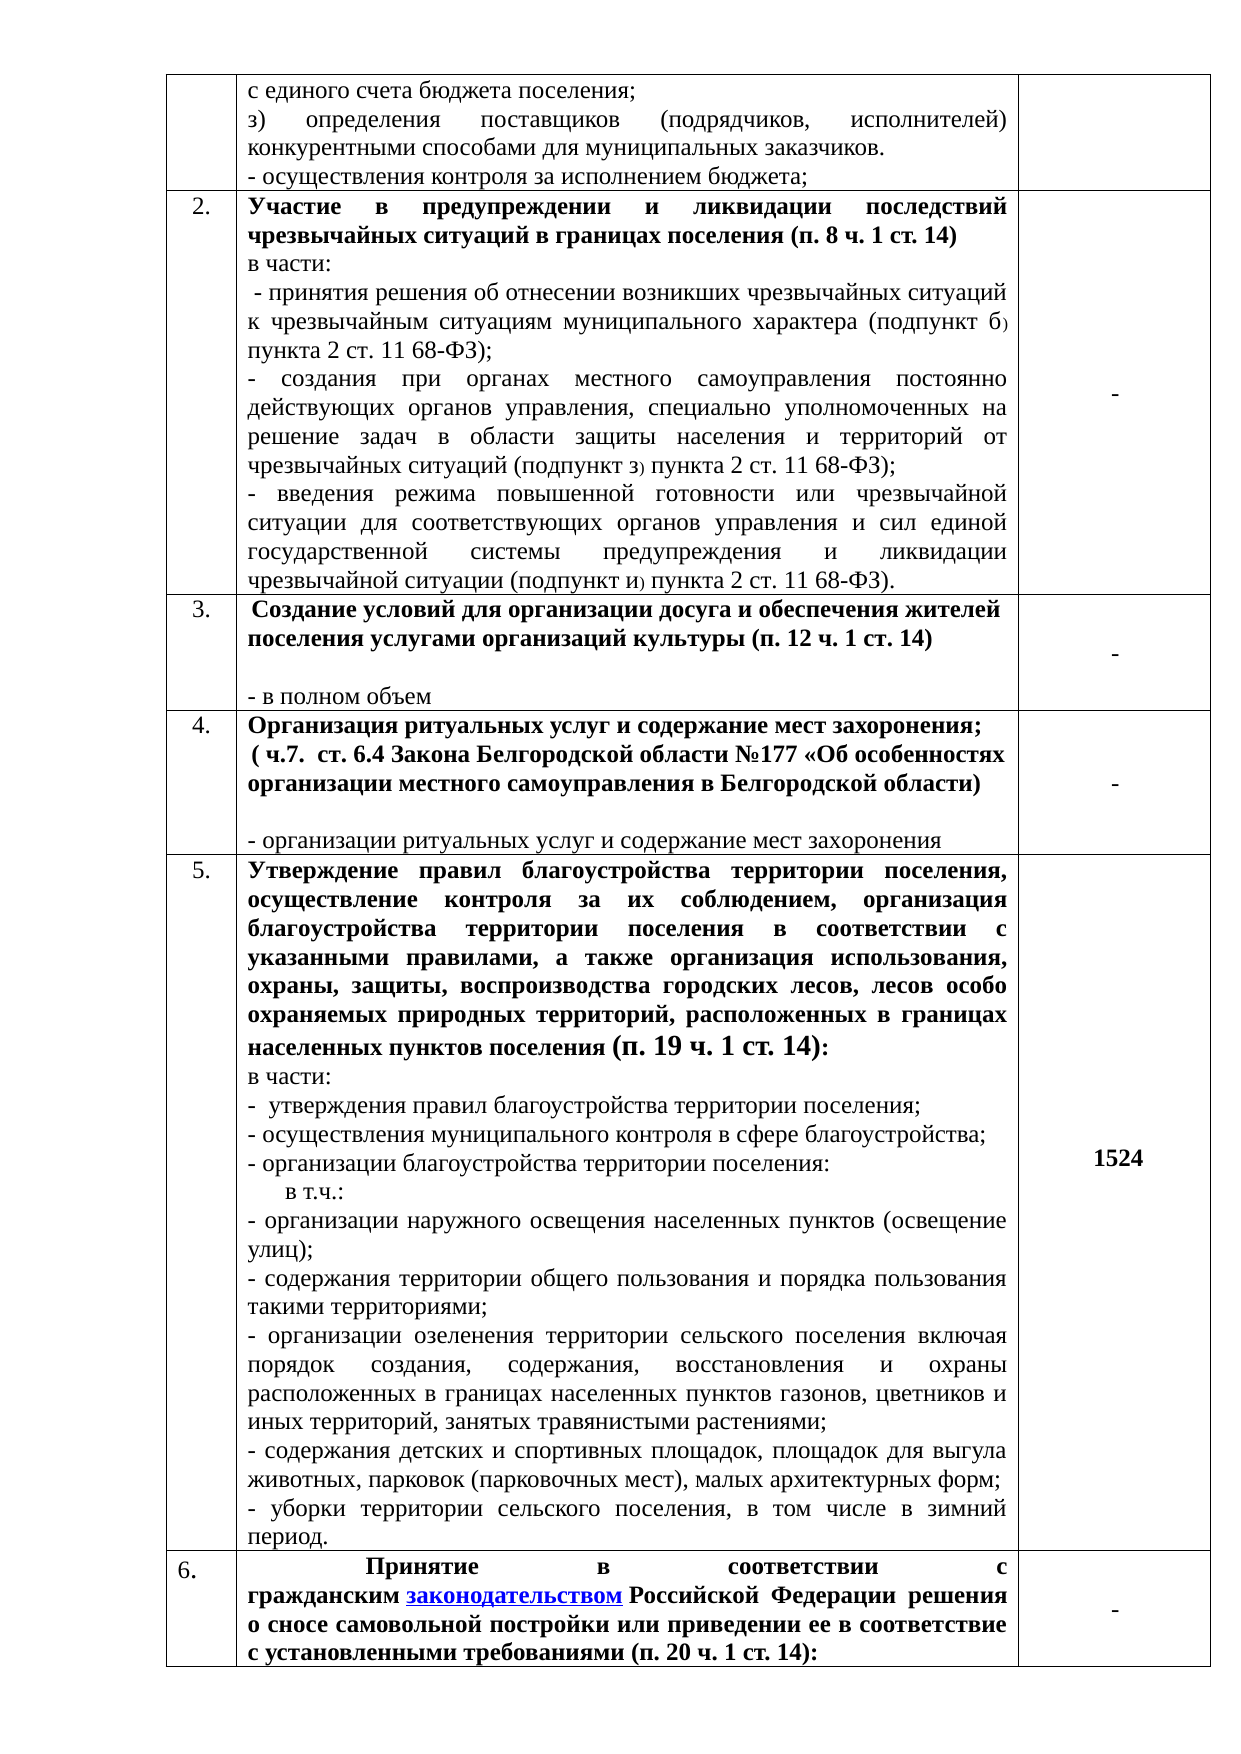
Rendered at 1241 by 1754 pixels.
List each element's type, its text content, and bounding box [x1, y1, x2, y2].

table_cell Принятие в соответствии с гражданским законодательством Российской Федерации решения о сносе самовольной постройки или приведении ее в соответствие с установленными требованиями (п. 20 ч. 1 ст. 14): [237, 1551, 1018, 1666]
table_cell Утверждение правил благоустройства территории поселения, осуществление контроля за их соблюдением, организация благоустройства территории поселения в соответствии с указанными правилами, а также организация использования, охраны, защиты, воспроизводства городских лесов, лесов особо охраняемых природных территорий, расположенных в границах населенных пунктов поселения (п. 19 ч. 1 ст. 14): в части: - утверждения правил благоустройства территории поселения; - осуществления муниципального контроля в сфере благоустройства; - организации благоустройства территории поселения: в т.ч.: - организации наружного освещения населенных пунктов (освещение улиц); - содержания территории общего пользования и порядка пользования такими территориями; - организации озеленения территории сельского поселения включая порядок создания, содержания, восстановления и охраны расположенных в границах населенных пунктов газонов, цветников и иных территорий, занятых травянистыми растениями; - содержания детских и спортивных площадок, площадок для выгула животных, парковок (парковочных мест), малых архитектурных форм; - уборки территории сельского поселения, в том числе в зимний период. [237, 855, 1018, 1550]
table_cell Участие в предупреждении и ликвидации последствий чрезвычайных ситуаций в границах поселения (п. 8 ч. 1 ст. 14) в части: - принятия решения об отнесении возникших чрезвычайных ситуаций к чрезвычайным ситуациям муниципального характера (подпункт б) пункта 2 ст. 11 68-ФЗ); - создания при органах местного самоуправления постоянно действующих органов управления, специально уполномоченных на решение задач в области защиты населения и территорий от чрезвычайных ситуаций (подпункт з) пункта 2 ст. 11 68-ФЗ); - введения режима повышенной готовности или чрезвычайной ситуации для соответствующих органов управления и сил единой государственной системы предупреждения и ликвидации чрезвычайной ситуации (подпункт и) пункта 2 ст. 11 68-ФЗ). [237, 191, 1018, 593]
table_cell 4. [167, 711, 236, 854]
table_cell 3. [167, 595, 236, 709]
table_cell - [1019, 1551, 1210, 1666]
table_cell Организация ритуальных услуг и содержание мест захоронения; ( ч.7. ст. 6.4 Закона Белгородской области №177 «Об особенностях организации местного самоуправления в Белгородской области) - организации ритуальных услуг и содержание мест захоронения [237, 711, 1018, 854]
table_cell - [1019, 711, 1210, 854]
table_cell - [1019, 595, 1210, 709]
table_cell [237, 75, 1018, 190]
table_cell Создание условий для организации досуга и обеспечения жителей поселения услугами организаций культуры (п. 12 ч. 1 ст. 14) - в полном объем [237, 595, 1018, 709]
table_cell 1. [167, 75, 236, 190]
table_cell 1524 [1019, 855, 1210, 1550]
table_cell - [1019, 191, 1210, 593]
table_cell - [1019, 75, 1210, 190]
table_cell 2. [167, 191, 236, 593]
table_cell 6. [167, 1551, 236, 1666]
table_cell 5. [167, 855, 236, 1550]
